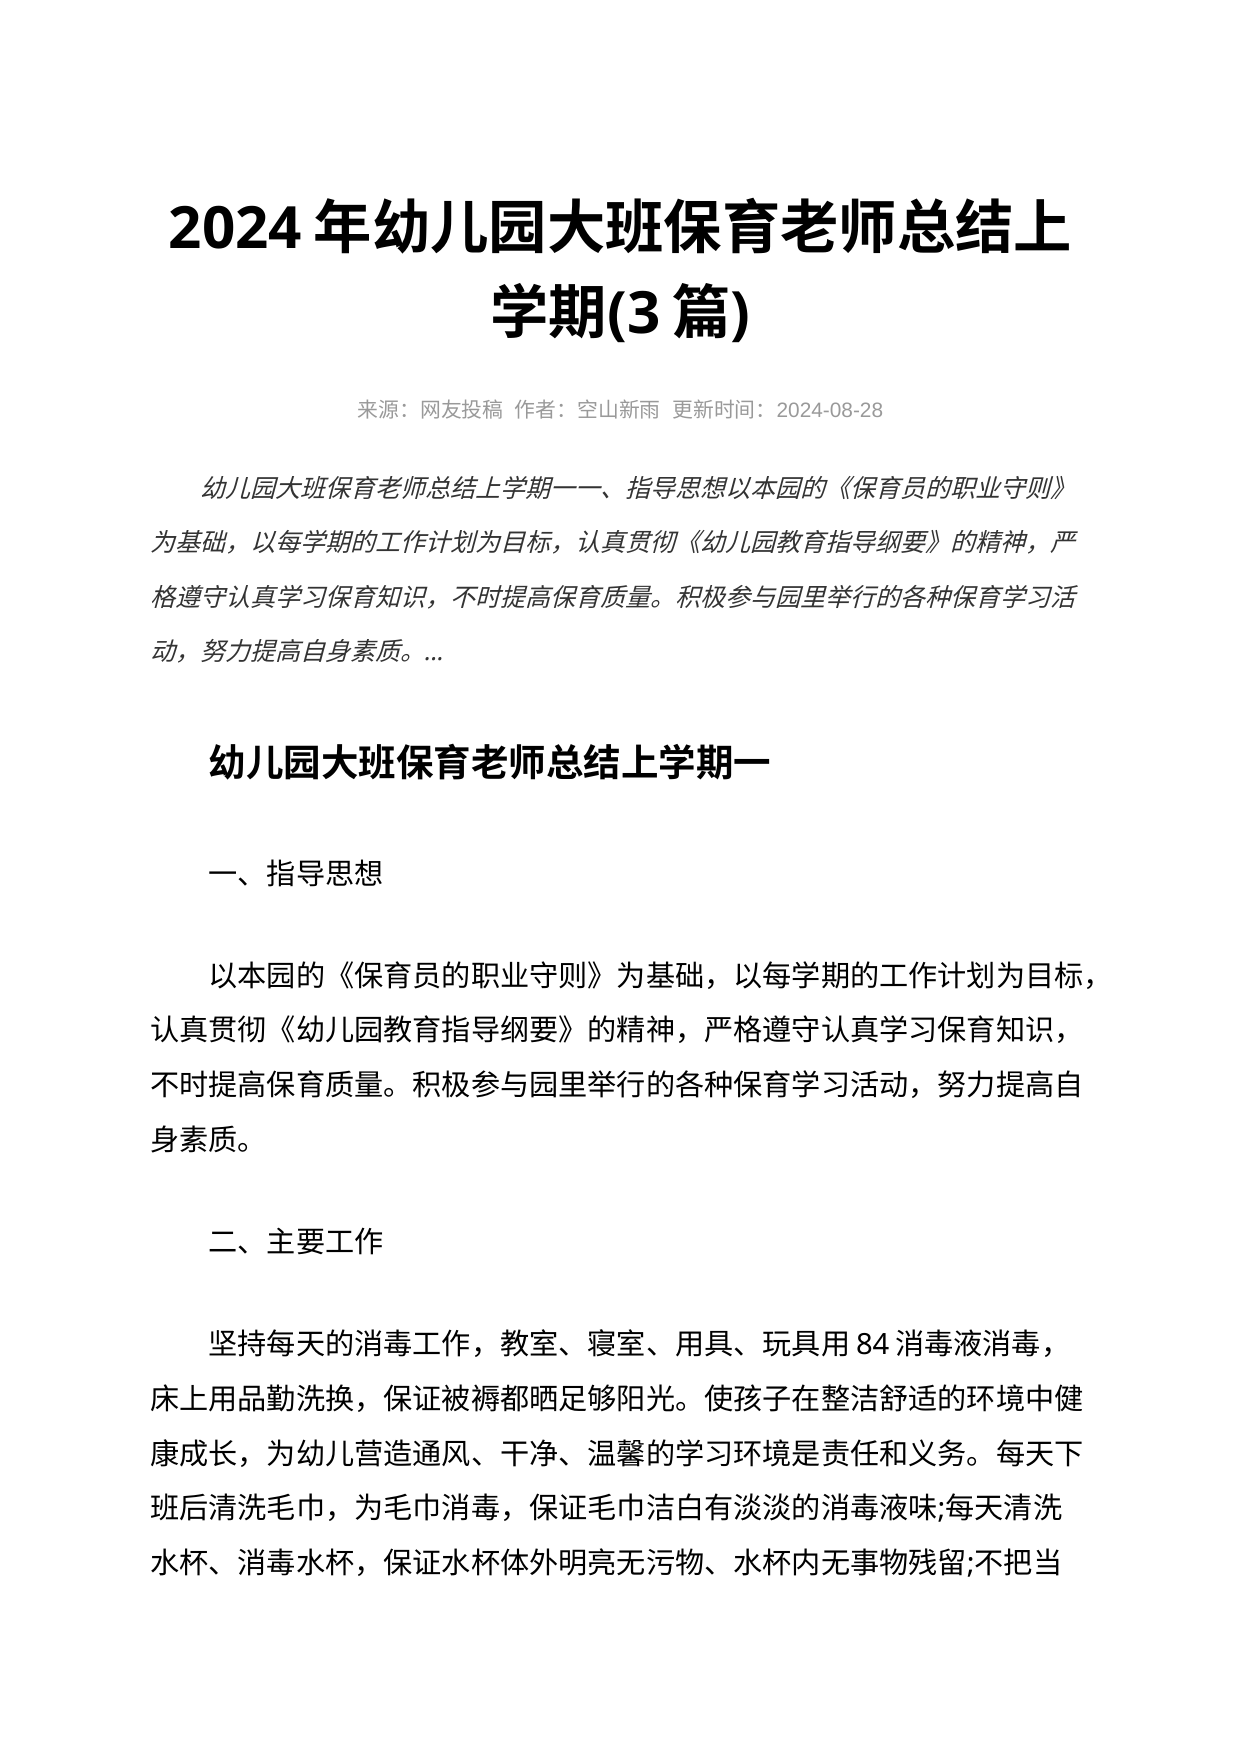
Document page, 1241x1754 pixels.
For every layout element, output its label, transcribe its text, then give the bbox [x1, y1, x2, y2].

subtitle 2024年幼儿园大班保育老师总结上学期(3篇) [150, 181, 1090, 351]
text 幼儿园大班保育老师总结上学期一 [150, 733, 1090, 787]
text 以本园的《保育员的职业守则》为基础，以每学期的工作计划为目标，认真贯彻《幼儿园教育指导纲要》的精神，严格遵守认真学习保育知识，不时提高保育质量。积极参与园里举行的各种保育学习活动，努力提高自身素质。 [150, 952, 1090, 1159]
text 二、主要工作 [150, 1218, 1090, 1261]
text 来源：网友投稿 作者：空山新雨 更新时间：2024-08-28 [150, 398, 1090, 422]
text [150, 1320, 1090, 1582]
text 幼儿园大班保育老师总结上学期一一、指导思想以本园的《保育员的职业守则》为基础，以每学期的工作计划为目标，认真贯彻《幼儿园教育指导纲要》的精神，严格遵守认真学习保育知识，不时提高保育质量。积极参与园里举行的各种保育学习活动，努力提高自身素质。... [150, 468, 1090, 668]
text 一、指导思想 [150, 850, 1090, 893]
